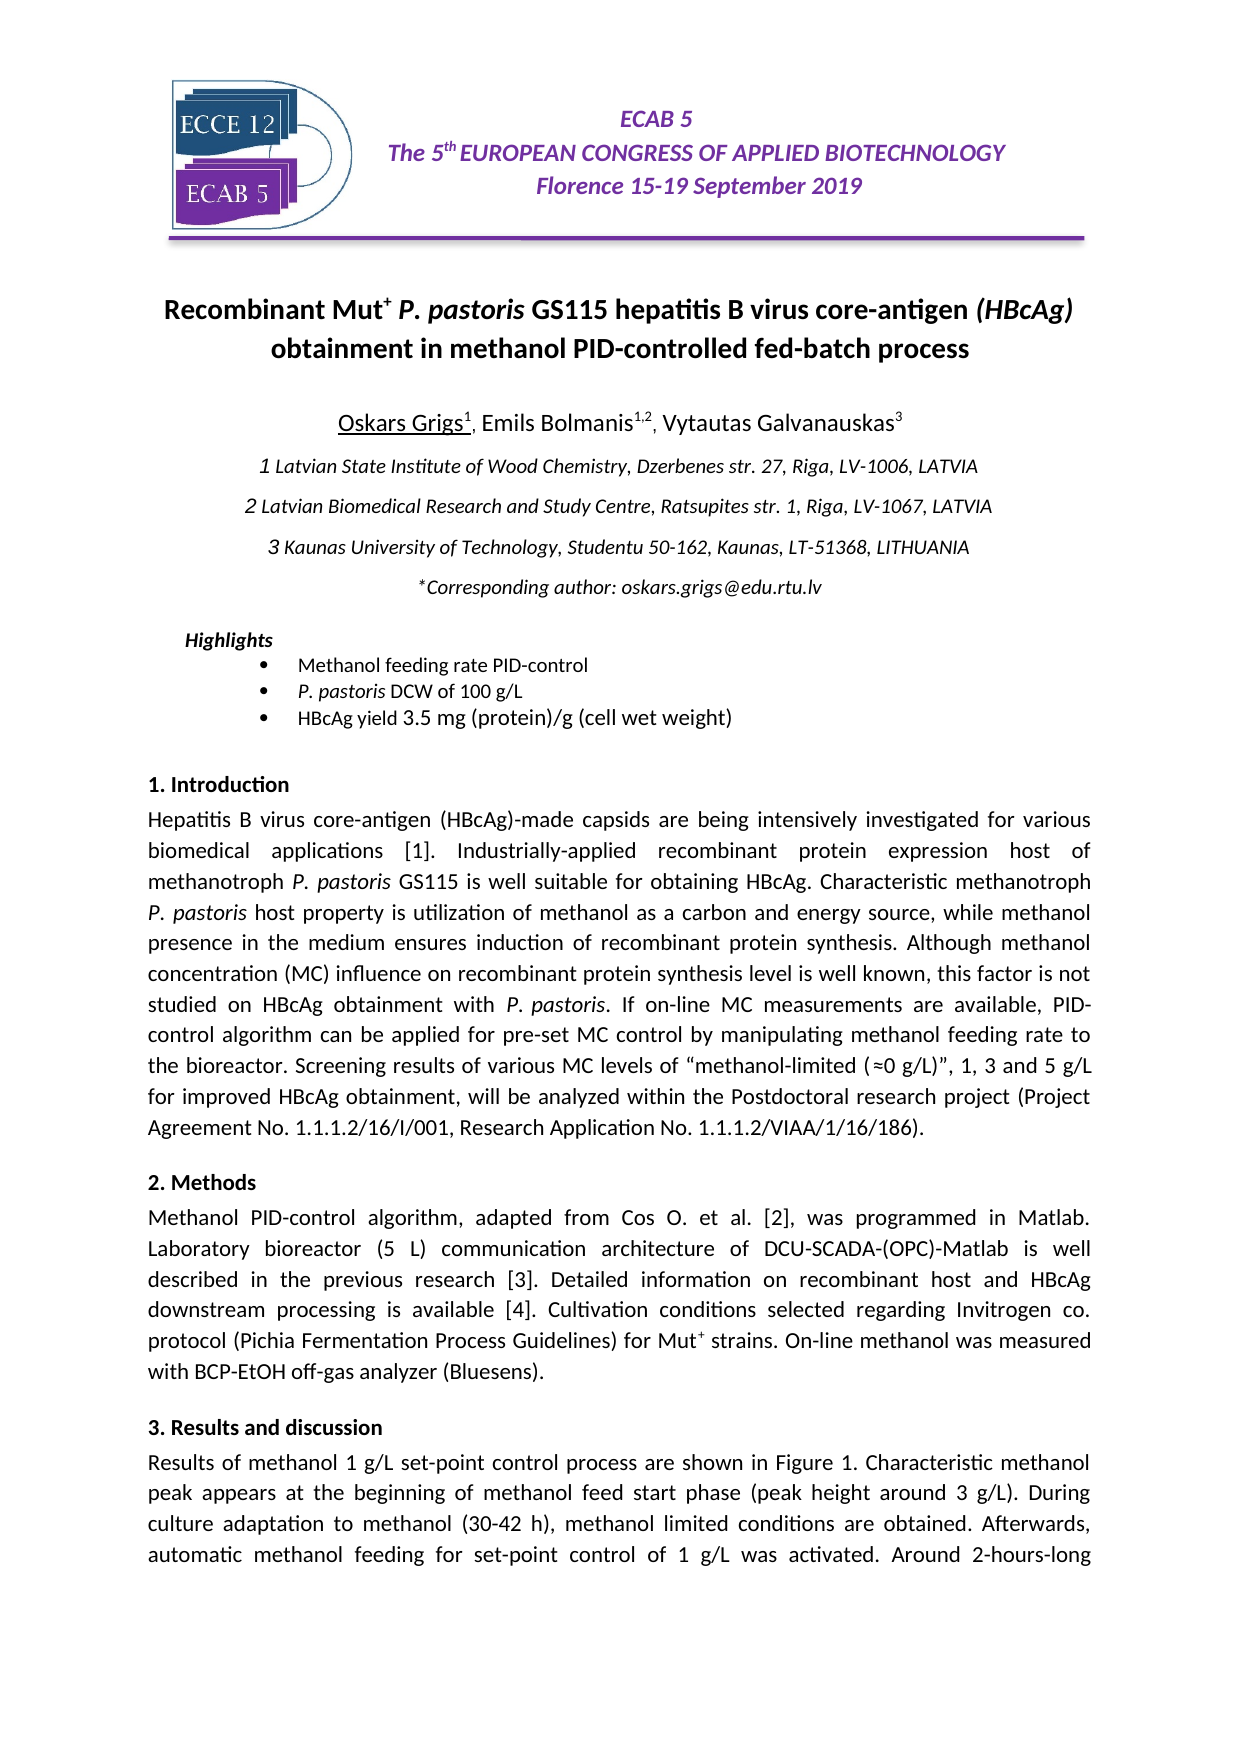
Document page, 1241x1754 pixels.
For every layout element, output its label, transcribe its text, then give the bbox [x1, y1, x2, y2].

text 1 Latvian State Institute of Wood Chemistry, Dzerbenes str. 27, Riga, LV-1006, LATVIA [148, 453, 1092, 478]
text 2 Latvian Biomedical Research and Study Centre, Ratsupites str. 1, Riga, LV-1067, LATVIA [148, 493, 1092, 519]
text 1. Introduction [148, 770, 1092, 798]
text Recombinant Mut+ P. pastoris GS115 hepatitis B virus core-antigen (HBcAg) obtainment in methanol PID-controlled fed-batch process [148, 291, 1092, 366]
subtitle Highlights [148, 627, 1092, 653]
list HBcAg yield 3.5 mg (protein)/g (cell wet weight) [260, 703, 1017, 732]
text 2. Methods [148, 1168, 1092, 1196]
text Methanol PID-control algorithm, adapted from Cos O. et al. [2], was programmed in Matlab. Laboratory bioreactor (5 L) communication architecture of DCU-SCADA-(OPC)-Matlab is well described in the previous research [3]. Detailed information on recombinant host and HBcAg downstream processing is available [4]. Cultivation conditions selected regarding Invitrogen co. protocol (Pichia Fermentation Process Guidelines) for Mut+ strains. On-line methanol was measured with BCP-EtOH off-gas analyzer (Bluesens). [148, 1203, 1092, 1385]
text *Corresponding author: oskars.grigs@edu.rtu.lv [148, 574, 1092, 600]
picture [171, 79, 353, 230]
text 3. Results and discussion [148, 1413, 1092, 1441]
text Oskars Grigs1, Emils Bolmanis1,2, Vytautas Galvanauskas3 [148, 407, 1092, 438]
text Hepatitis B virus core-antigen (HBcAg)-made capsids are being intensively investigated for various biomedical applications [1]. Industrially-applied recombinant protein expression host of methanotroph P. pastoris GS115 is well suitable for obtaining HBcAg. Characteristic methanotroph P. pastoris host property is utilization of methanol as a carbon and energy source, while methanol presence in the medium ensures induction of recombinant protein synthesis. Although methanol concentration (MC) influence on recombinant protein synthesis level is well known, this factor is not studied on HBcAg obtainment with P. pastoris. If on-line MC measurements are available, PID-control algorithm can be applied for pre-set MC control by manipulating methanol feeding rate to the bioreactor. Screening results of various MC levels of “methanol-limited (≈0 g/L)”, 1, 3 and 5 g/L for improved HBcAg obtainment, will be analyzed within the Postdoctoral research project (Project Agreement No. 1.1.1.2/16/I/001, Research Application No. 1.1.1.2/VIAA/1/16/186). [148, 805, 1092, 1141]
text 3 Kaunas University of Technology, Studentu 50-162, Kaunas, LT-51368, LITHUANIA [148, 534, 1092, 559]
list Methanol feeding rate PID-control [260, 653, 1017, 678]
list P. pastoris DCW of 100 g/L [260, 678, 1017, 703]
